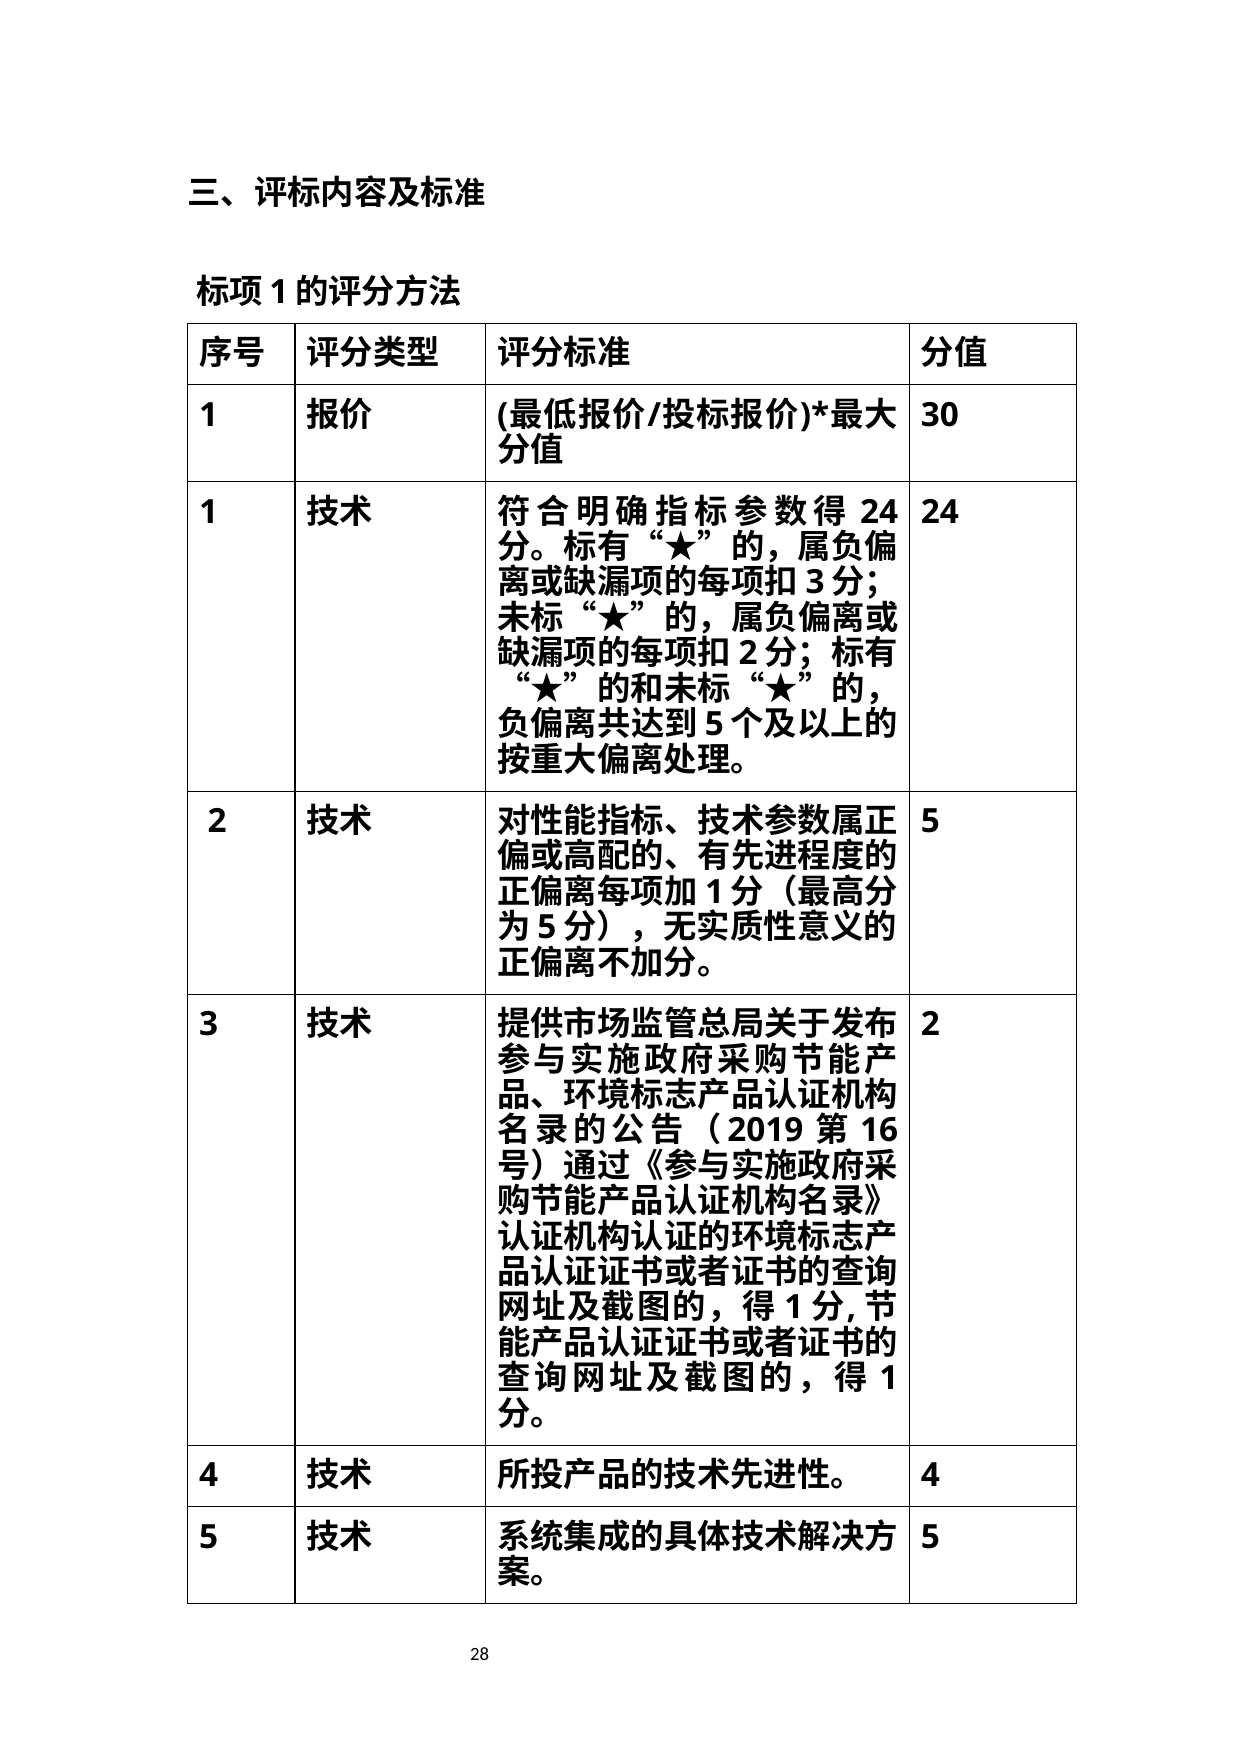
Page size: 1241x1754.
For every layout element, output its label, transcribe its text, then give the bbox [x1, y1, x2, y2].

table_cell 对性能指标、技术参数属正偏或高配的、有先进程度的正偏离每项加1分（最高分为5分），无实质性意义的正偏离不加分。 [486, 792, 909, 994]
table_header 评分类型 [296, 324, 485, 384]
table_cell (最低报价/投标报价)*最大分值 [486, 385, 909, 481]
table_header 分值 [910, 324, 1076, 384]
table_cell 2 [910, 995, 1076, 1445]
table_cell 5 [910, 1507, 1076, 1603]
table_cell 提供市场监管总局关于发布参与实施政府采购节能产品、环境标志产品认证机构名录的公告（2019第16号）通过《参与实施政府采购节能产品认证机构名录》认证机构认证的环境标志产品认证证书或者证书的查询网址及截图的，得1分, 节能产品认证证书或者证书的查询网址及截图的，得1分。 [486, 995, 909, 1445]
table_cell 24 [910, 482, 1076, 791]
table_cell 4 [188, 1446, 294, 1506]
table_cell 技术 [296, 482, 485, 791]
table_cell 所投产品的技术先进性。 [486, 1446, 909, 1506]
table_header 序号 [188, 324, 294, 384]
table_cell 5 [910, 792, 1076, 994]
table_cell 30 [910, 385, 1076, 481]
table_cell 3 [188, 995, 294, 1445]
text 三、评标内容及标准 [187, 166, 1053, 214]
text 标项1的评分方法 [187, 275, 1053, 310]
table_cell 报价 [296, 385, 485, 481]
table_cell 技术 [296, 995, 485, 1445]
table_cell 符合明确指标参数得24分。标有“★”的，属负偏离或缺漏项的每项扣3分；未标“★”的，属负偏离或缺漏项的每项扣2分；标有“★”的和未标“★”的，负偏离共达到5个及以上的按重大偏离处理。 [486, 482, 909, 791]
table_cell 1 [188, 385, 294, 481]
table_cell 系统集成的具体技术解决方案。 [486, 1507, 909, 1603]
table_cell 4 [910, 1446, 1076, 1506]
table_cell 技术 [296, 1507, 485, 1603]
table_cell 技术 [296, 792, 485, 994]
table_cell 技术 [296, 1446, 485, 1506]
table_header 评分标准 [486, 324, 909, 384]
table_cell 5 [188, 1507, 294, 1603]
table_cell 1 [188, 482, 294, 791]
table_cell 2 [188, 792, 294, 994]
